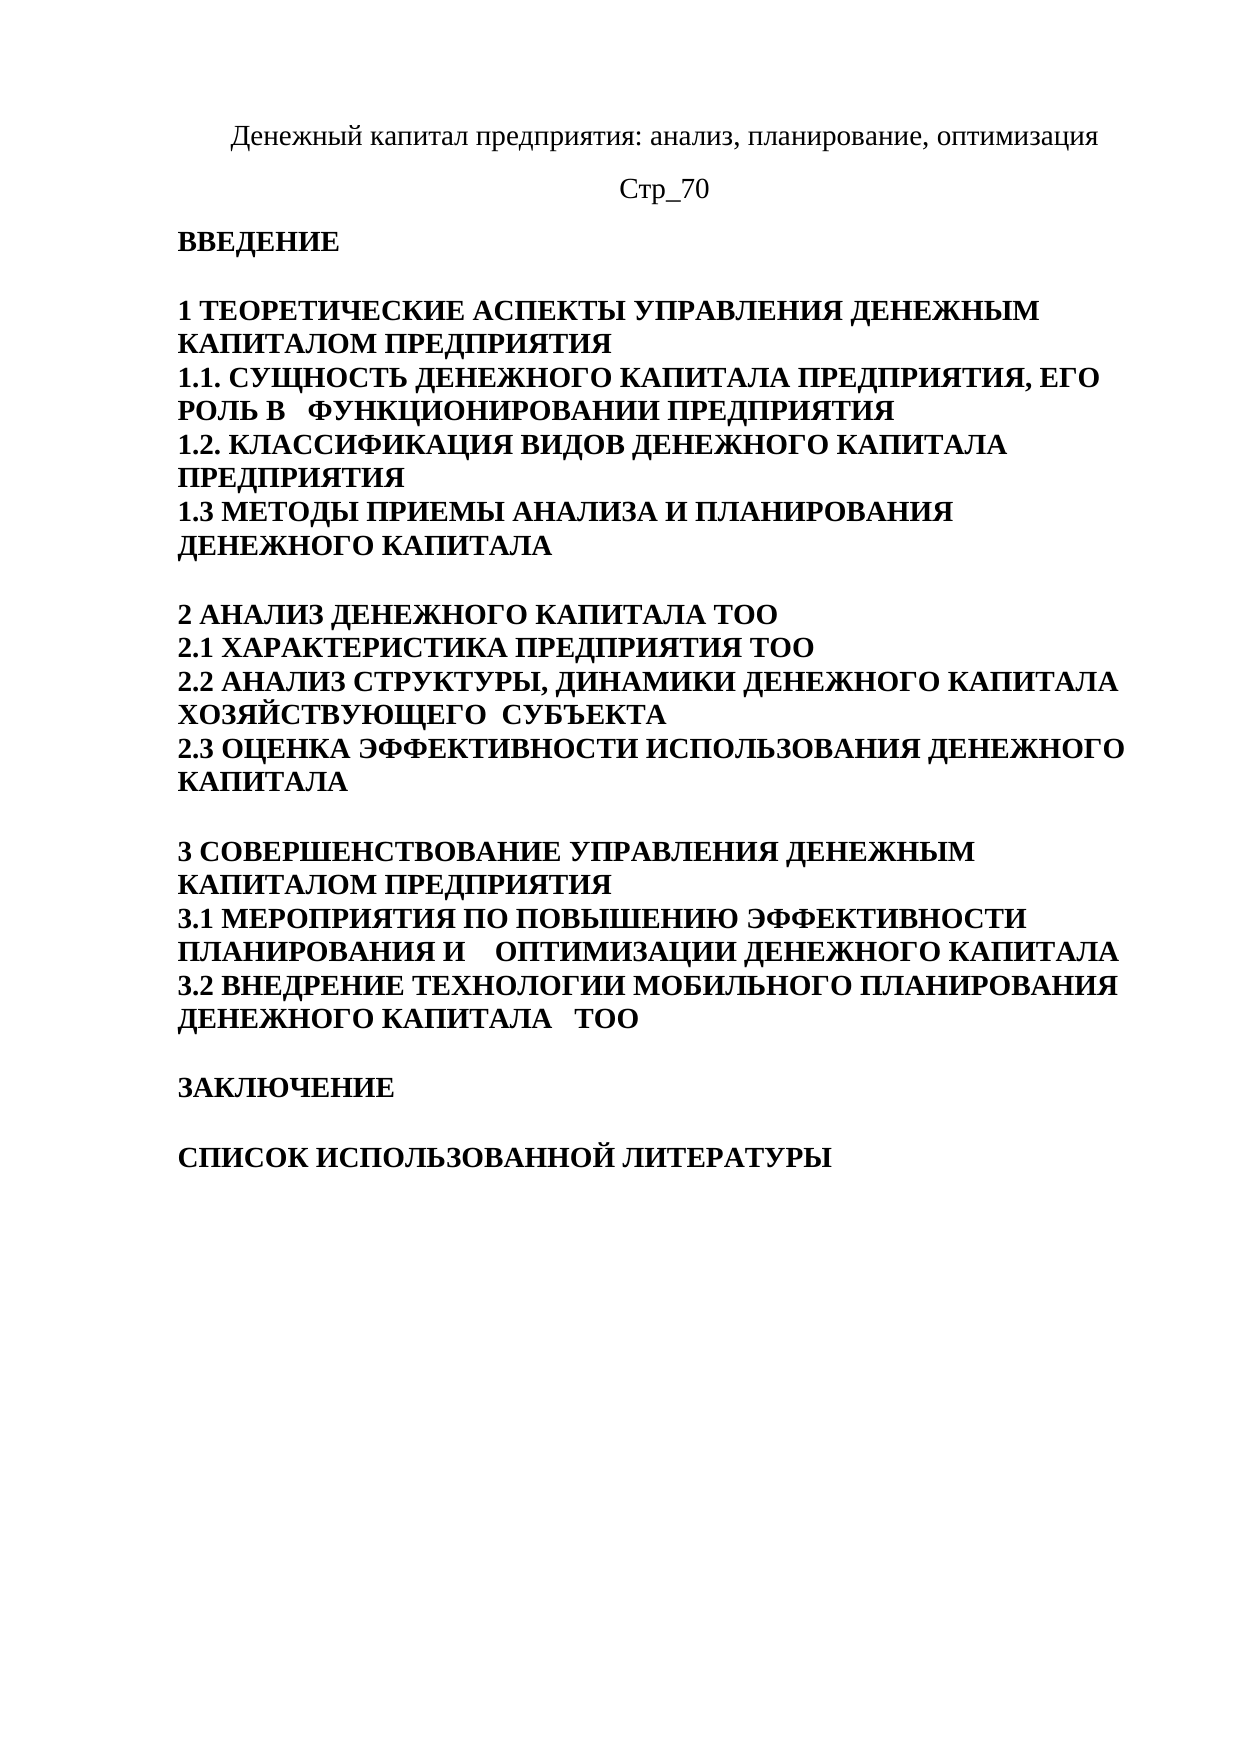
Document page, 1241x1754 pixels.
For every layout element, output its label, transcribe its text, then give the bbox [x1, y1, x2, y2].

text Денежный капитал предприятия: анализ, планирование, оптимизация [177, 118, 1152, 152]
text 2 Анализ денежного капитала ТОО [177, 597, 1152, 630]
text 2.2 Анализ структуры, динамики денежного капитала хозяйствующего субъекта [177, 664, 1152, 731]
text 1.3 Методы приемы анализа и планирования денежного капитала [177, 494, 1152, 561]
text 2.1 Характеристика предприятия ТОО [177, 630, 1152, 664]
text 3.2 Внедрение технологии мобильного планирования денежного капитала ТОО [177, 968, 1152, 1035]
text Введение [177, 224, 1152, 257]
text Заключение [177, 1071, 1152, 1104]
text 3.1 Мероприятия по повышению эффективности планирования и оптимизации денежного капитала [177, 901, 1152, 968]
text Стр_70 [177, 171, 1152, 204]
text Список использованной литературы [177, 1140, 1152, 1173]
text 1.1. Сущность денежного капитала предприятия, его роль в функционировании предприятия [177, 360, 1152, 427]
text 2.3 Оценка эффективности использования денежного капитала [177, 731, 1152, 798]
text 1.2. Классификация видов денежного капитала предприятия [177, 427, 1152, 494]
text 3 Совершенствование управления денежным капиталом предприятия [177, 834, 1152, 901]
text 1 Теоретические аспекты управления денежным капиталом предприятия [177, 293, 1152, 360]
